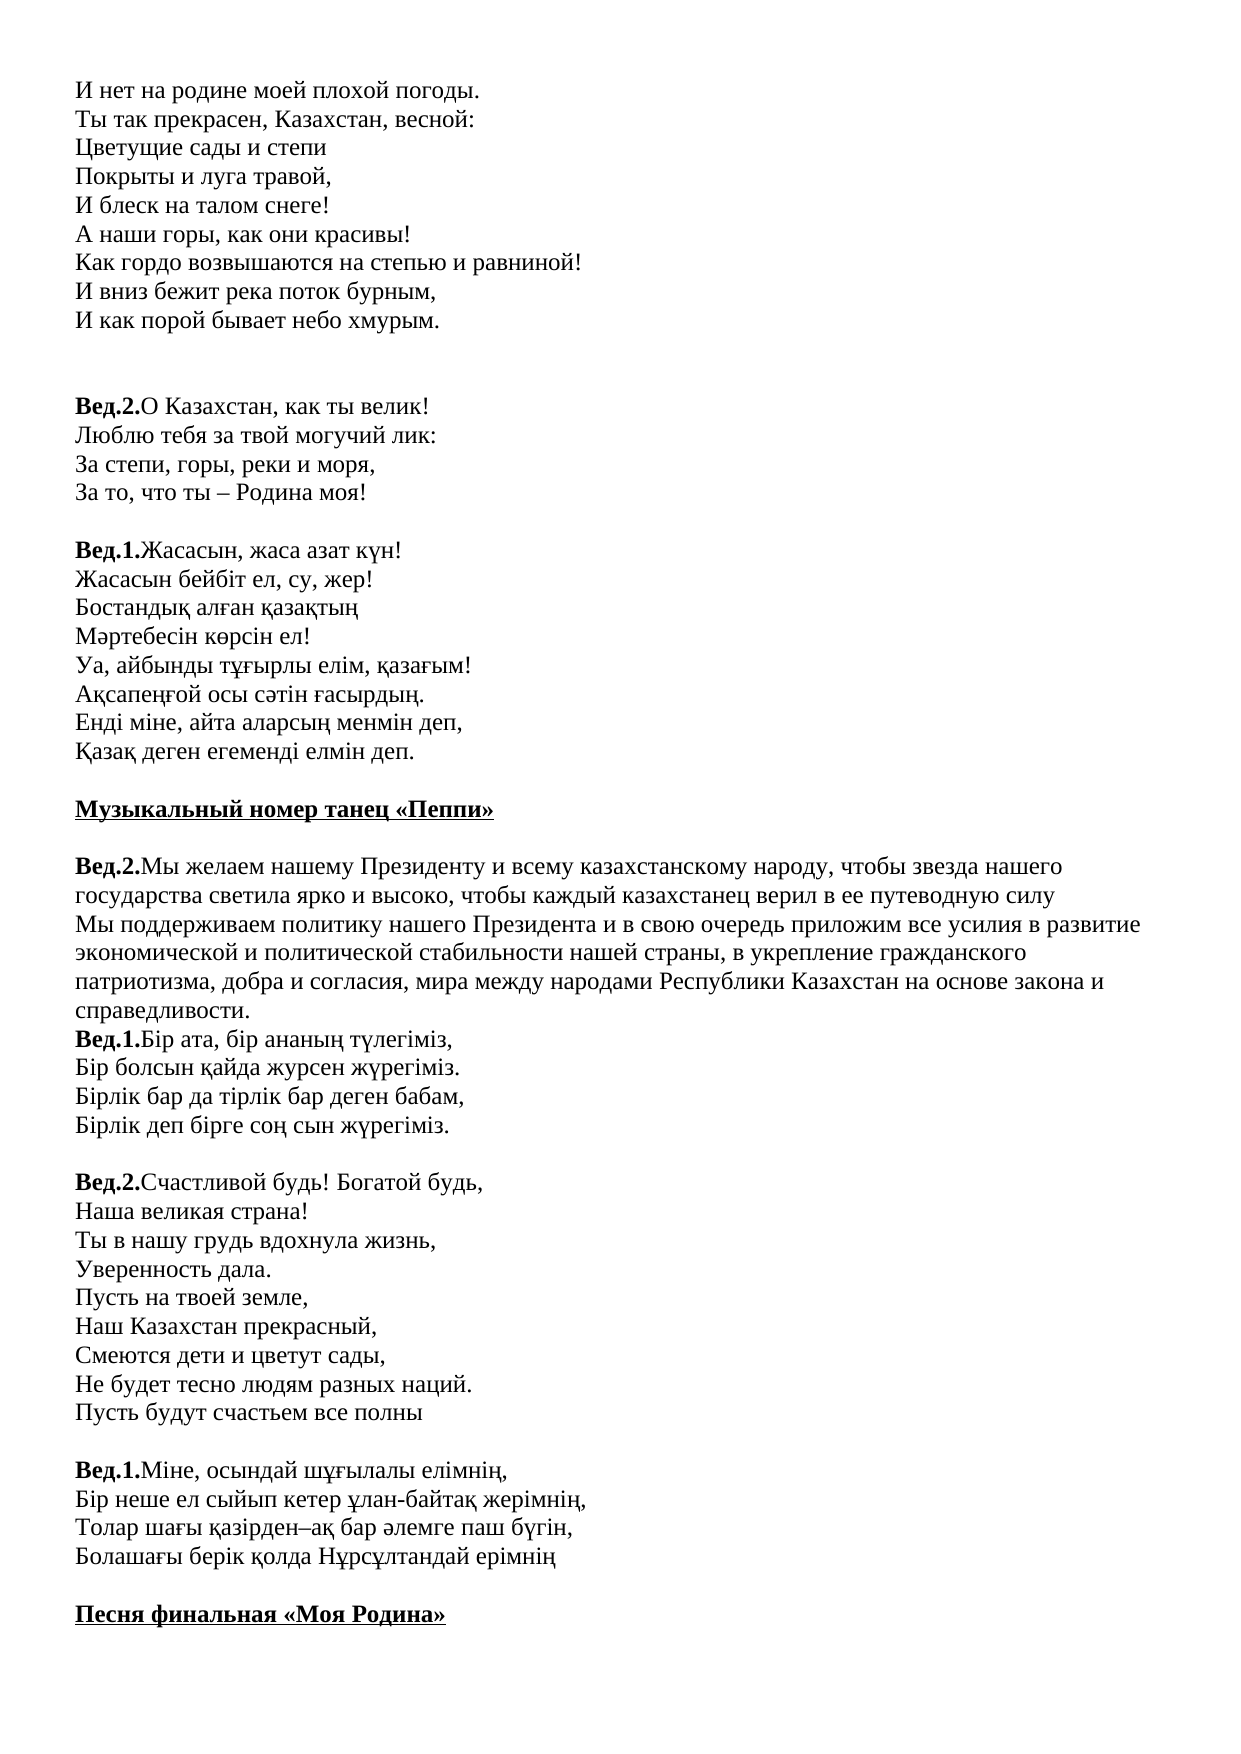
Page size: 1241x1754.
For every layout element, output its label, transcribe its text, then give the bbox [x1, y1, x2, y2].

text За степи, горы, реки и моря, [75, 449, 1165, 477]
text Уа, айбынды тұғырлы елім, қазағым! [75, 650, 1165, 679]
text Уверенность дала. [75, 1254, 1165, 1282]
text Вед.1.Жасасын, жаса азат күн! [75, 535, 1165, 564]
text Пусть будут счастьем все полны [75, 1397, 1165, 1426]
text Музыкальный номер танец «Пеппи» [75, 794, 1165, 822]
text Бір неше ел сыйып кетер ұлан-байтақ жерімнің, [75, 1484, 1165, 1512]
text Как гордо возвышаются на степью и равниной! [75, 247, 1165, 276]
text И как порой бывает небо хмурым. [75, 305, 1165, 334]
text Қазақ деген егеменді елмін деп. [75, 736, 1165, 765]
text За то, что ты – Родина моя! [75, 477, 1165, 506]
text Бірлік бар да тірлік бар деген бабам, [75, 1081, 1165, 1110]
text Цветущие сады и степи [75, 132, 1165, 161]
text Бір болсын қайда журсен жүрегіміз. [75, 1052, 1165, 1081]
text Люблю тебя за твой могучий лик: [75, 420, 1165, 449]
text Не будет тесно людям разных наций. [75, 1369, 1165, 1397]
text Ты в нашу грудь вдохнула жизнь, [75, 1225, 1165, 1254]
text Вед.2.Счастливой будь! Богатой будь, [75, 1167, 1165, 1196]
text Вед.1.Бір ата, бір ананың түлегіміз, [75, 1024, 1165, 1052]
text Толар шағы қазірден–ақ бар әлемге паш бүгін, [75, 1512, 1165, 1541]
text Пусть на твоей земле, [75, 1282, 1165, 1311]
text И блеск на талом снеге! [75, 190, 1165, 219]
text А наши горы, как они красивы! [75, 219, 1165, 247]
text Мы поддерживаем политику нашего Президента и в свою очередь приложим все усилия в развитие экономической и политической стабильности нашей страны, в укрепление гражданского патриотизма, добра и согласия, мира между народами Республики Казахстан на основе закона и справедливости. [75, 909, 1165, 1024]
text Енді міне, айта аларсың менмін деп, [75, 707, 1165, 736]
text Наша великая страна! [75, 1196, 1165, 1225]
text И вниз бежит река поток бурным, [75, 276, 1165, 305]
text Вед.1.Міне, осындай шұғылалы елімнің, [75, 1455, 1165, 1484]
text Вед.2.Мы желаем нашему Президенту и всему казахстанскому народу, чтобы звезда нашего государства светила ярко и высоко, чтобы каждый казахстанец верил в ее путеводную силу [75, 851, 1165, 909]
text И нет на родине моей плохой погоды. [75, 75, 1165, 104]
text Болашағы берік қолда Нұрсұлтандай ерімнің [75, 1541, 1165, 1570]
text Песня финальная «Моя Родина» [75, 1599, 1165, 1627]
text Вед.2.О Казахстан, как ты велик! [75, 391, 1165, 420]
text Бостандық алған қазақтың [75, 592, 1165, 621]
text Покрыты и луга травой, [75, 161, 1165, 190]
text Ты так прекрасен, Казахстан, весной: [75, 104, 1165, 132]
text Жасасын бейбіт ел, су, жер! [75, 564, 1165, 592]
text Бірлік деп бірге соң сын жүрегіміз. [75, 1110, 1165, 1139]
text Ақсапеңғой осы сәтін ғасырдың. [75, 679, 1165, 707]
text Мәртебесін көрсін ел! [75, 621, 1165, 650]
text Наш Казахстан прекрасный, [75, 1311, 1165, 1340]
text Смеются дети и цветут сады, [75, 1340, 1165, 1369]
